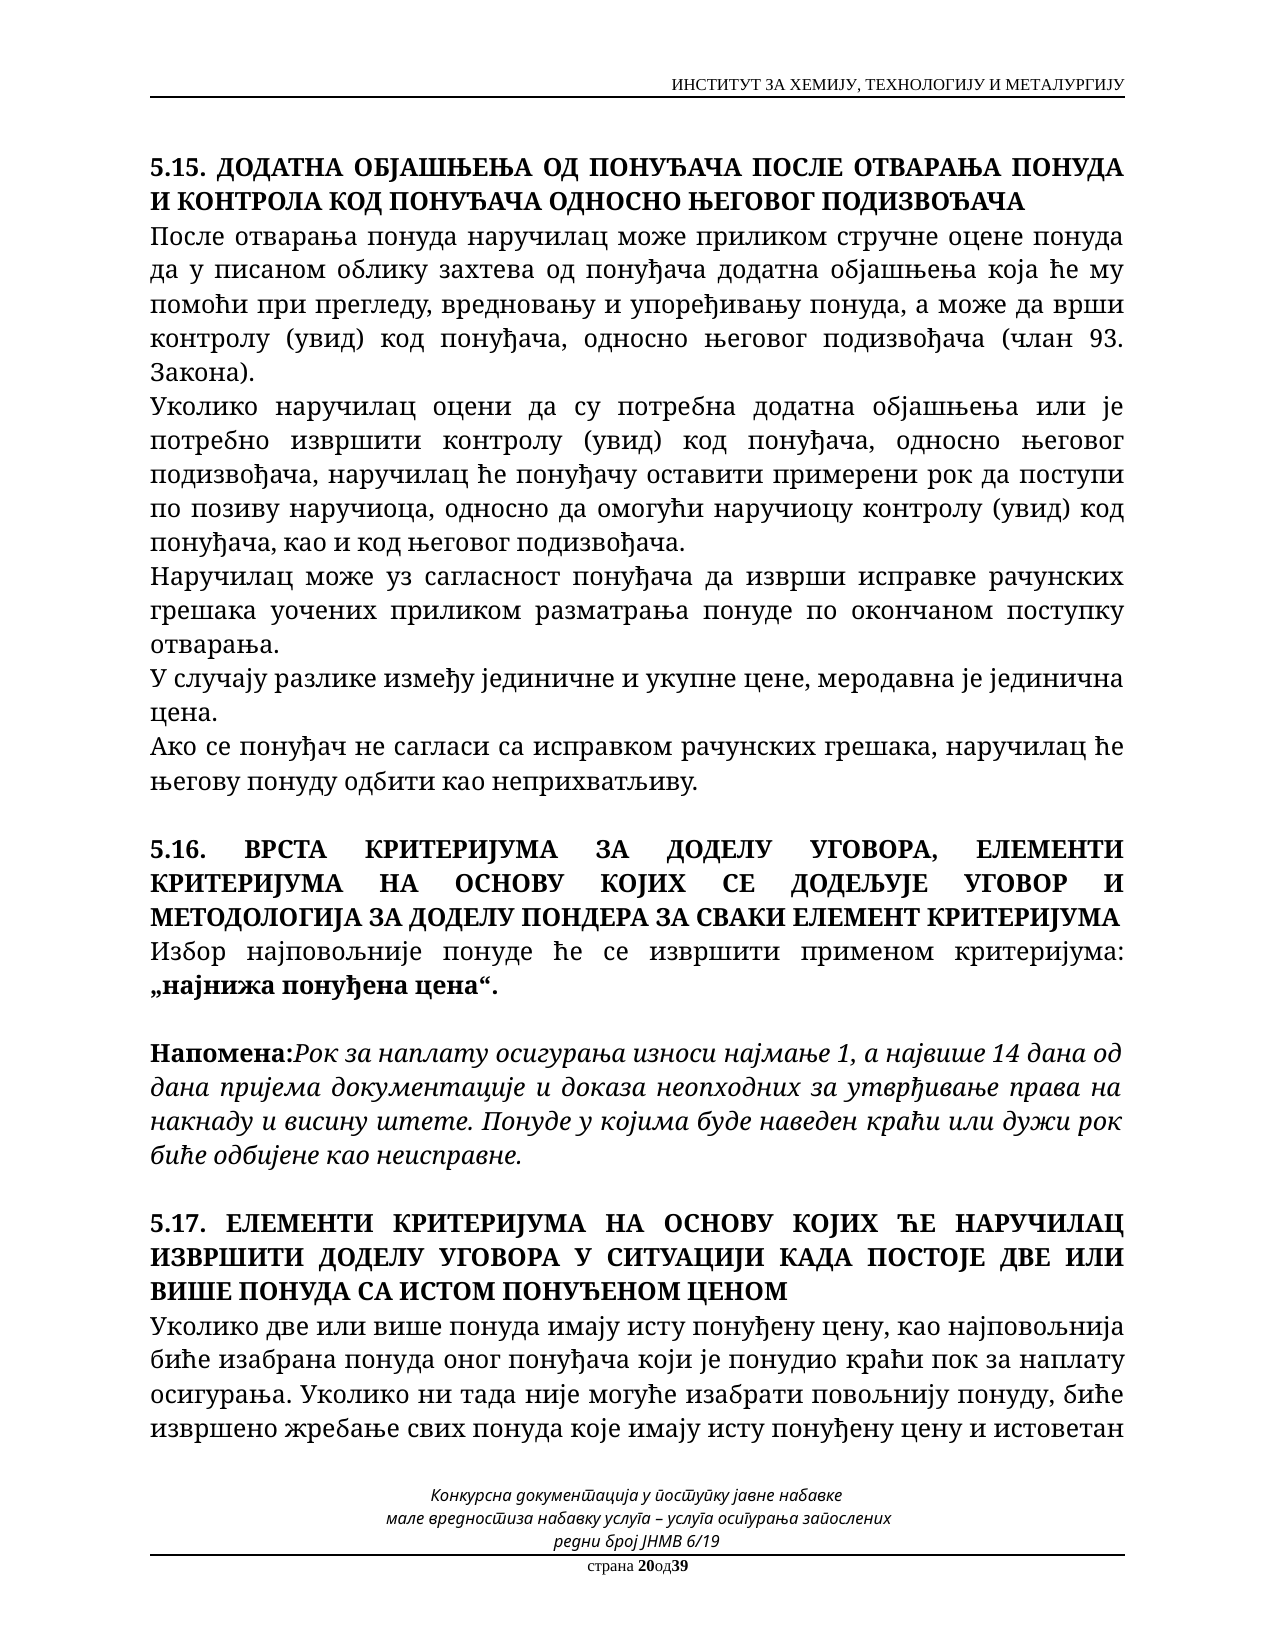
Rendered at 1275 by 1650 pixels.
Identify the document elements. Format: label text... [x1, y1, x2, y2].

text Ако се понуђач не сагласи са исправком рачунских грешака, наручилац ће његову понуду одбити као неприхватљиву. [150, 729, 1125, 797]
text 5.16. ВРСТА КРИТЕРИЈУМА ЗА ДОДЕЛУ УГОВОРА, ЕЛЕМЕНТИ КРИТЕРИЈУМА НА ОСНОВУ КОЈИХ СЕ ДОДЕЉУЈЕ УГОВОР И МЕТОДОЛОГИЈА ЗА ДОДЕЛУ ПОНДЕРА ЗА СВАКИ ЕЛЕМЕНТ КРИТЕРИЈУМА [150, 831, 1125, 933]
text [150, 1308, 1125, 1444]
text Уколико наручилац оцени да су потребна додатна објашњења или је потребно извршити контролу (увид) код понуђача, односно његовог подизвођача, наручилац ће понуђачу оставити примерени рок да поступи по позиву наручиоца, односно да омогући наручиоцу контролу (увид) код понуђача, као и код његовог подизвођача. [150, 388, 1125, 559]
text 5.15. ДОДАТНА ОБЈАШЊЕЊА ОД ПОНУЂАЧА ПОСЛЕ ОТВАРАЊА ПОНУДА И КОНТРОЛА КОД ПОНУЂАЧА ОДНОСНО ЊЕГОВОГ ПОДИЗВОЂАЧА [150, 150, 1125, 218]
text После отварања понуда наручилац може приликом стручне оцене понуда да у писаном облику захтева од понуђача додатна објашњења која ће му помоћи при прегледу, вредновању и упоређивању понуда, а може да врши контролу (увид) код понуђача, односно његовог подизвођача (члан 93. Закона). [150, 218, 1125, 388]
text 5.17. ЕЛЕМЕНТИ КРИТЕРИЈУМА НА ОСНОВУ КОЈИХ ЋЕ НАРУЧИЛАЦ ИЗВРШИТИ ДОДЕЛУ УГОВОРА У СИТУАЦИЈИ КАДА ПОСТОЈЕ ДВЕ ИЛИ ВИШЕ ПОНУДА СА ИСТОМ ПОНУЂЕНОМ ЦЕНОМ [150, 1206, 1125, 1308]
text Избор најповољније понуде ће се извршити применом критеријума:„најнижа понуђена цена“. [150, 933, 1125, 1002]
text Напомена:Рок за наплату осигурања износи најмање 1, а највише 14 дана од дана пријема документације и доказа неопходних за утврђивање права на накнаду и висину штете. Понуде у којима буде наведен краћи или дужи рок биће одбијене као неисправне. [150, 1036, 1125, 1172]
text Наручилац може уз сагласност понуђача да изврши исправке рачунских грешака уочених приликом разматрања понуде по окончаном поступку отварања. [150, 559, 1125, 661]
text У случају разлике између јединичне и укупне цене, меродавна је јединична цена. [150, 661, 1125, 729]
